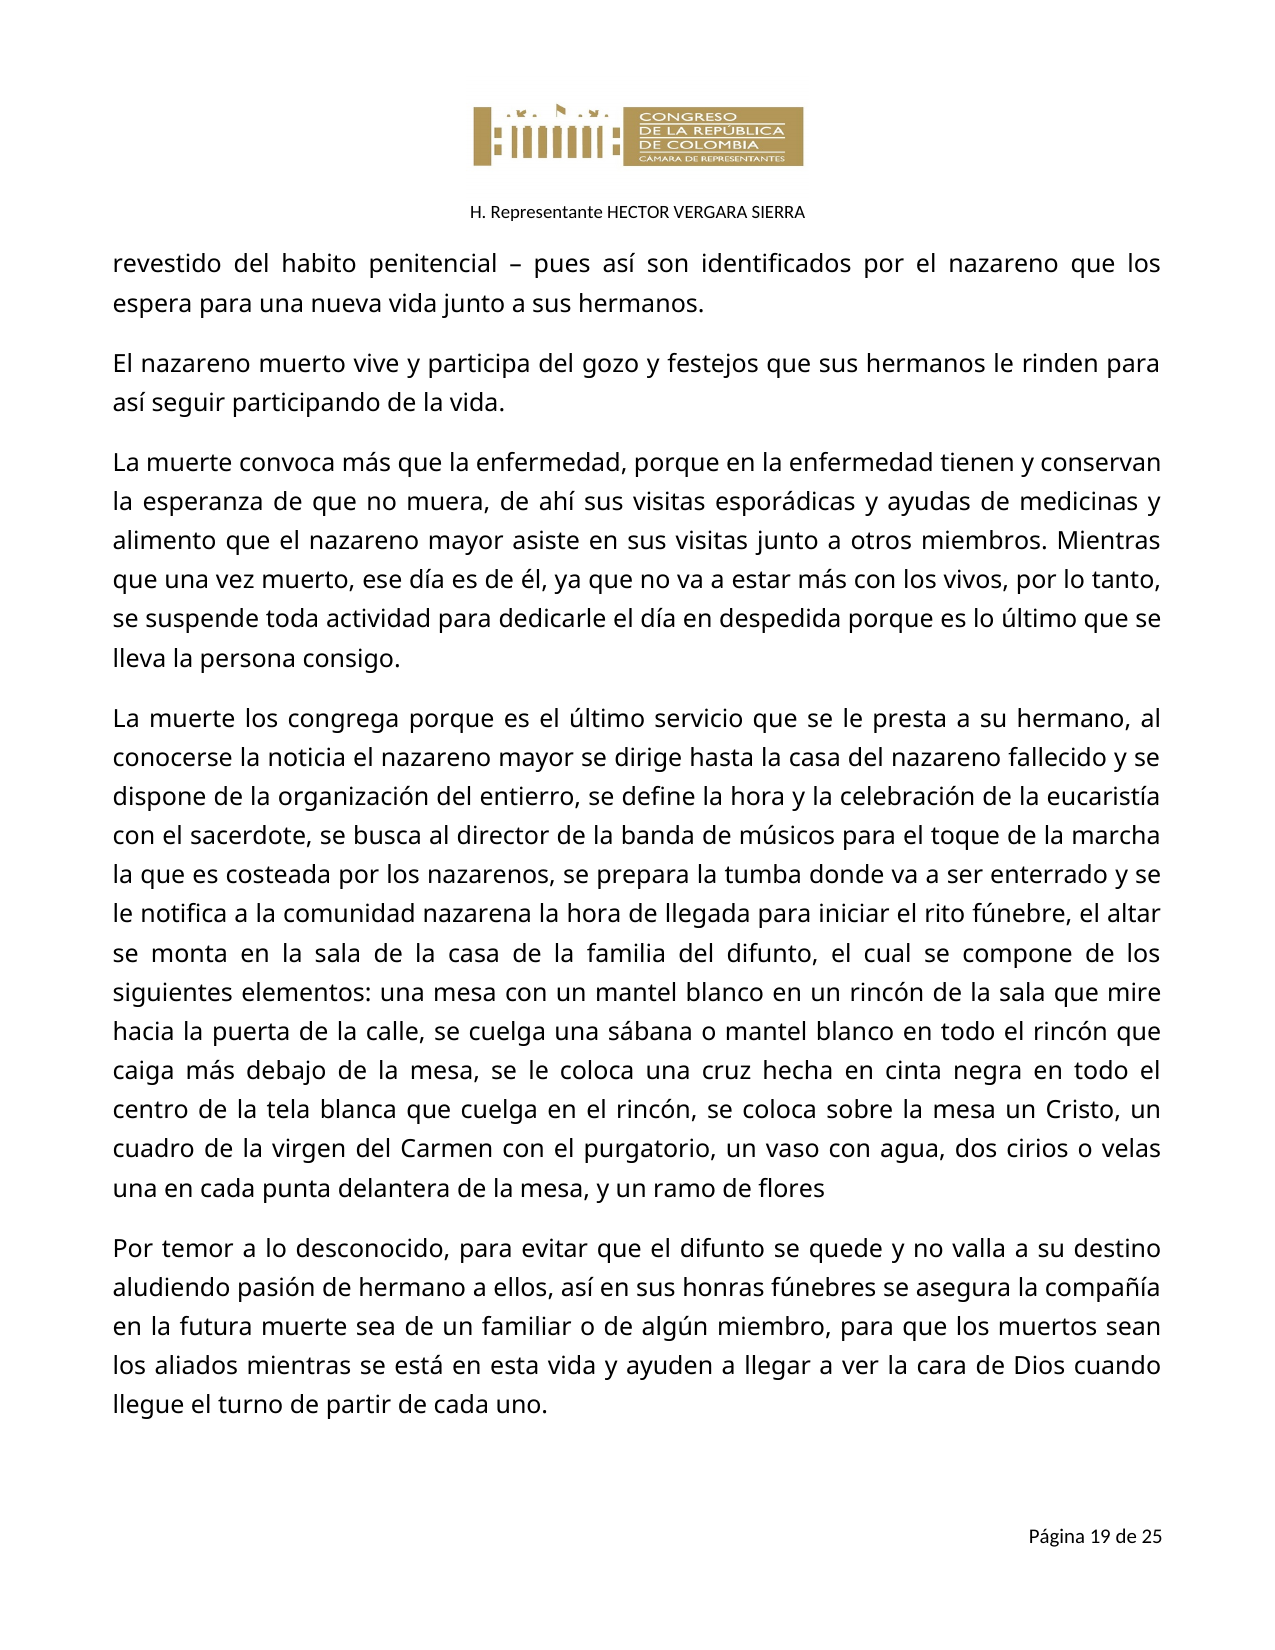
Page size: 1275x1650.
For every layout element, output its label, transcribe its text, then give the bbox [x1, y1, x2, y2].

text La muerte los congrega porque es el último servicio que se le presta a su hermano, al conocerse la noticia el nazareno mayor se dirige hasta la casa del nazareno fallecido y se dispone de la organización del entierro, se define la hora y la celebración de la eucaristía con el sacerdote, se busca al director de la banda de músicos para el toque de la marcha la que es costeada por los nazarenos, se prepara la tumba donde va a ser enterrado y se le notifica a la comunidad nazarena la hora de llegada para iniciar el rito fúnebre, el altar se monta en la sala de la casa de la familia del difunto, el cual se compone de los siguientes elementos: una mesa con un mantel blanco en un rincón de la sala que mire hacia la puerta de la calle, se cuelga una sábana o mantel blanco en todo el rincón que caiga más debajo de la mesa, se le coloca una cruz hecha en cinta negra en todo el centro de la tela blanca que cuelga en el rincón, se coloca sobre la mesa un Cristo, un cuadro de la virgen del Carmen con el purgatorio, un vaso con agua, dos cirios o velas una en cada punta delantera de la mesa, y un ramo de flores [112, 700, 1162, 1204]
text Por temor a lo desconocido, para evitar que el difunto se quede y no valla a su destino aludiendo pasión de hermano a ellos, así en sus honras fúnebres se asegura la compañía en la futura muerte sea de un familiar o de algún miembro, para que los muertos sean los aliados mientras se está en esta vida y ayuden a llegar a ver la cara de Dios cuando llegue el turno de partir de cada uno. [112, 1230, 1162, 1421]
text El nazareno muerto vive y participa del gozo y festejos que sus hermanos le rinden para así seguir participando de la vida. [112, 345, 1162, 418]
picture [465, 73, 810, 201]
text La muerte convoca más que la enfermedad, porque en la enfermedad tienen y conservan la esperanza de que no muera, de ahí sus visitas esporádicas y ayudas de medicinas y alimento que el nazareno mayor asiste en sus visitas junto a otros miembros. Mientras que una vez muerto, ese día es de él, ya que no va a estar más con los vivos, por lo tanto, se suspende toda actividad para dedicarle el día en despedida porque es lo último que se lleva la persona consigo. [112, 444, 1162, 674]
